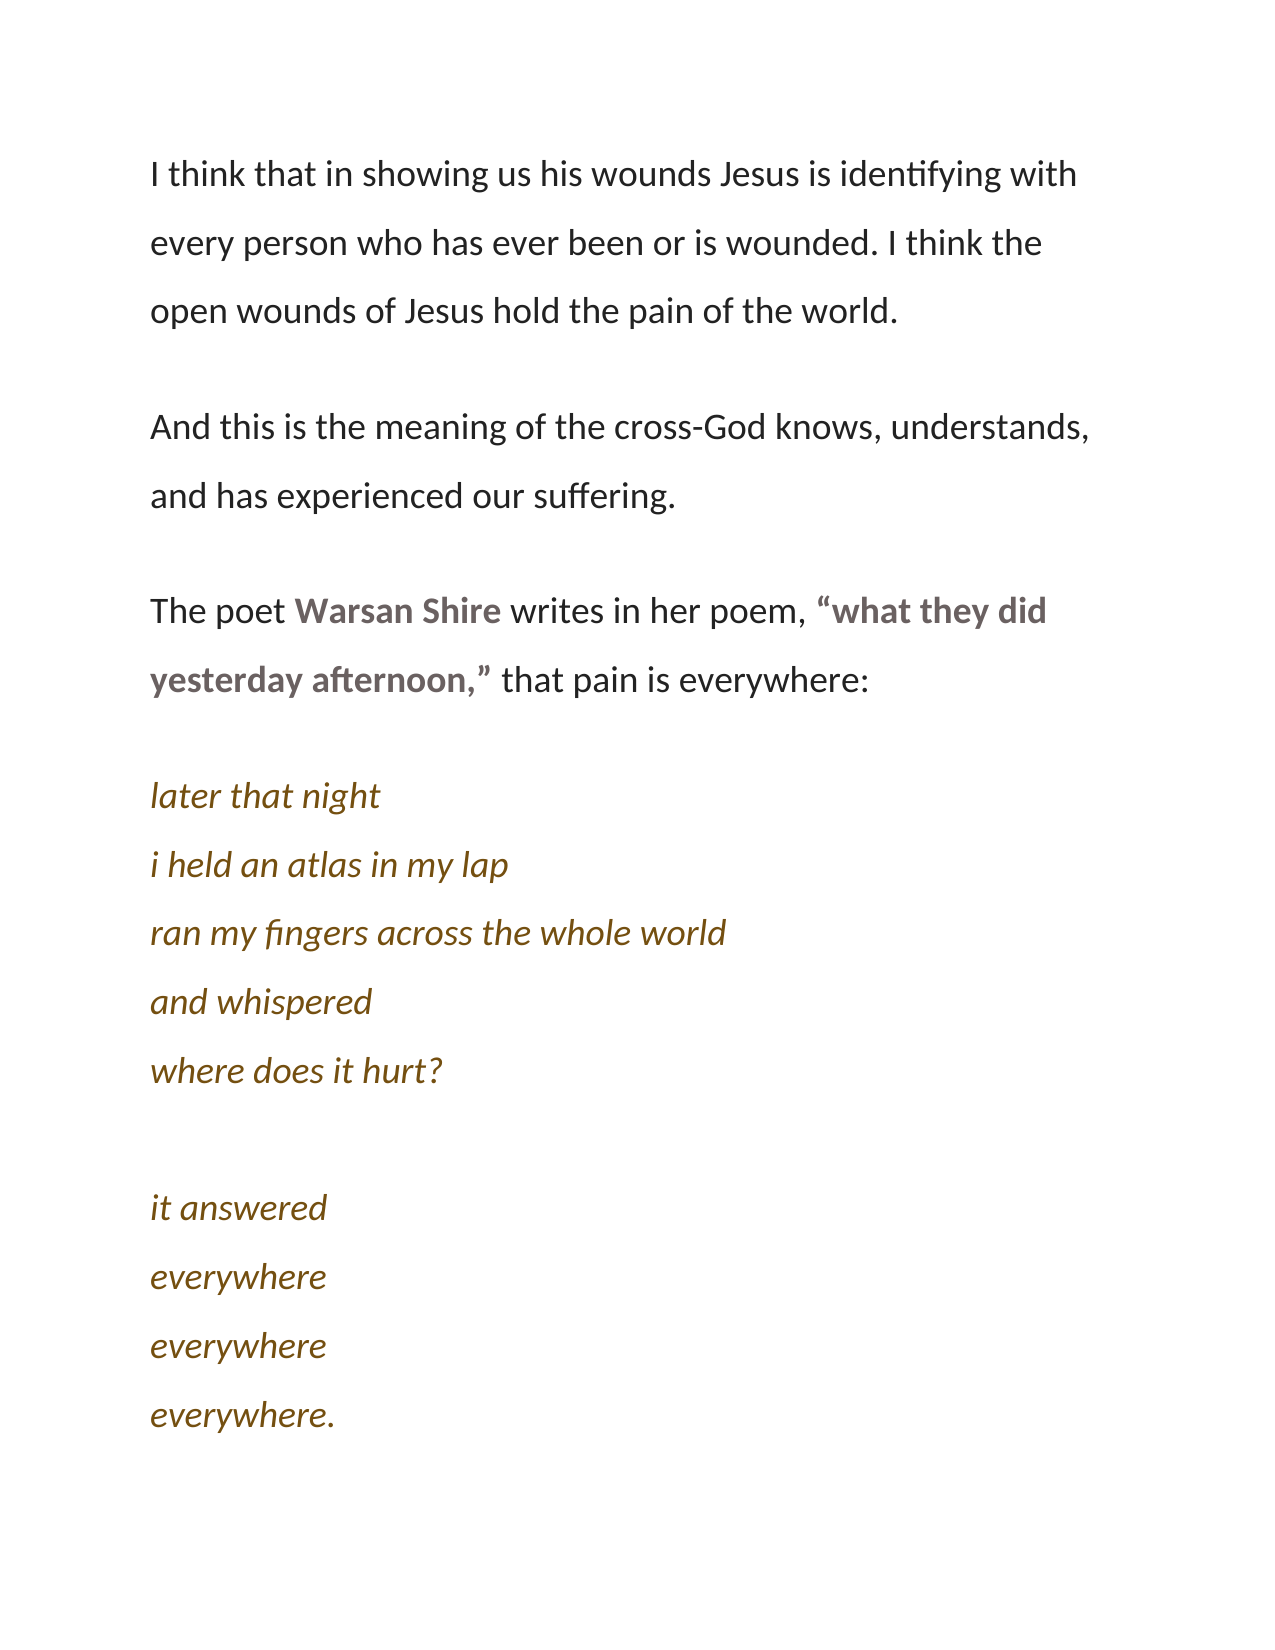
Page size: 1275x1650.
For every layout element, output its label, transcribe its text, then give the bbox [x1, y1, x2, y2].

text The poet Warsan Shire writes in her poem, “what they did yesterday afternoon,” that pain is everywhere: [150, 587, 1125, 702]
text later that night i held an atlas in my lap ran my fingers across the whole world and whispered where does it hurt? [150, 772, 1125, 1093]
text it answered everywhere everywhere everywhere. [150, 1116, 1125, 1436]
text And this is the meaning of the cross-God knows, understands, and has experienced our suffering. [150, 403, 1125, 518]
text I think that in showing us his wounds Jesus is identifying with every person who has ever been or is wounded. I think the open wounds of Jesus hold the pain of the world. [150, 150, 1125, 333]
